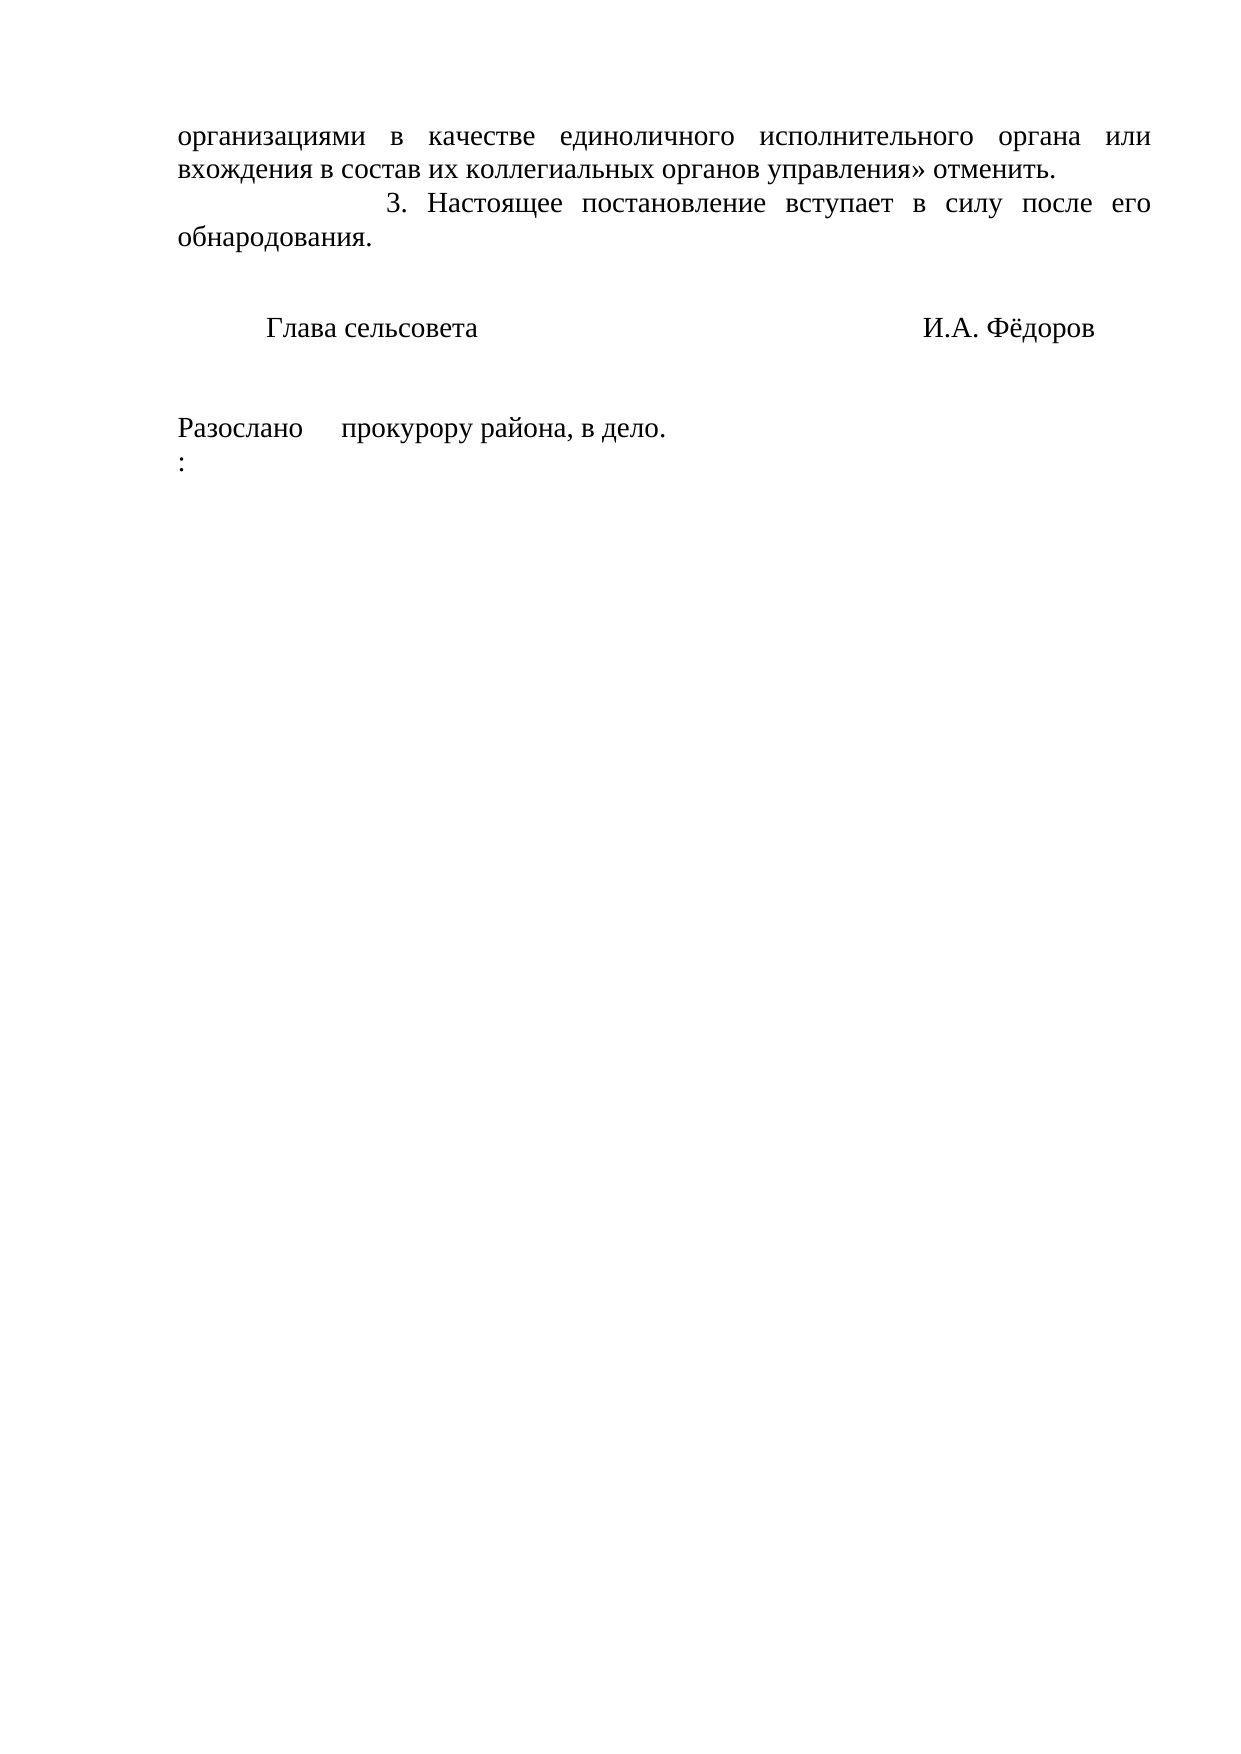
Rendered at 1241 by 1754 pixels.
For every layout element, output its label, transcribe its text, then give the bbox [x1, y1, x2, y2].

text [177, 118, 1152, 185]
text Глава сельсовета И.А. Фёдоров [177, 310, 1152, 343]
table_header прокурору района, в дело. [323, 410, 1163, 477]
text 3. Настоящее постановление вступает в силу после его обнародования. [177, 185, 1152, 252]
table_header Разослано: [166, 410, 322, 477]
